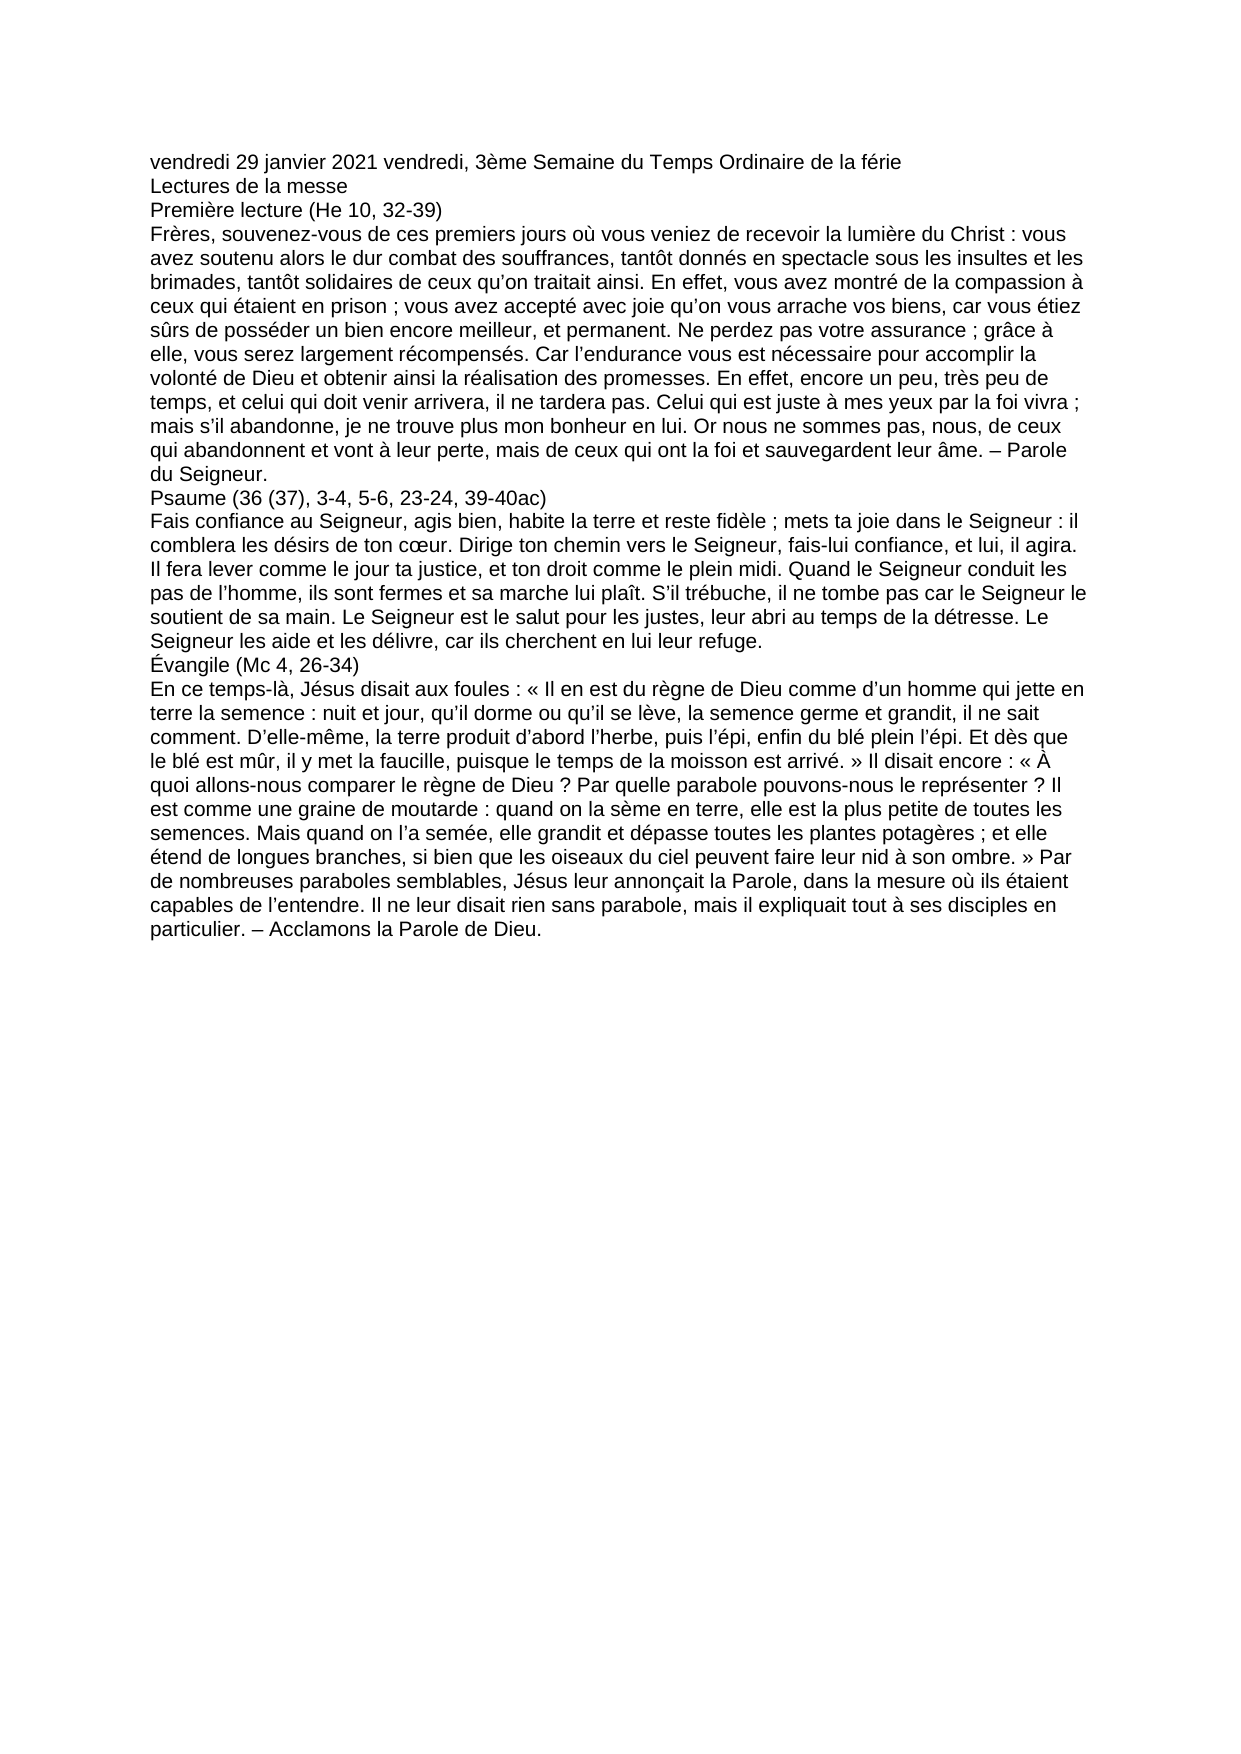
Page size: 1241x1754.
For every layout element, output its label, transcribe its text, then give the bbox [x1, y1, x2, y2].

text Frères, souvenez-vous de ces premiers jours où vous veniez de recevoir la lumière du Christ : vous avez soutenu alors le dur combat des souffrances, tantôt donnés en spectacle sous les insultes et les brimades, tantôt solidaires de ceux qu’on traitait ainsi. En effet, vous avez montré de la compassion à ceux qui étaient en prison ; vous avez accepté avec joie qu’on vous arrache vos biens, car vous étiez sûrs de posséder un bien encore meilleur, et permanent. Ne perdez pas votre assurance ; grâce à elle, vous serez largement récompensés. Car l’endurance vous est nécessaire pour accomplir la volonté de Dieu et obtenir ainsi la réalisation des promesses. En effet, encore un peu, très peu de temps, et celui qui doit venir arrivera, il ne tardera pas. Celui qui est juste à mes yeux par la foi vivra ; mais s’il abandonne, je ne trouve plus mon bonheur en lui. Or nous ne sommes pas, nous, de ceux qui abandonnent et vont à leur perte, mais de ceux qui ont la foi et sauvegardent leur âme. – Parole du Seigneur. [150, 222, 1090, 485]
text En ce temps-là, Jésus disait aux foules : « Il en est du règne de Dieu comme d’un homme qui jette en terre la semence : nuit et jour, qu’il dorme ou qu’il se lève, la semence germe et grandit, il ne sait comment. D’elle-même, la terre produit d’abord l’herbe, puis l’épi, enfin du blé plein l’épi. Et dès que le blé est mûr, il y met la faucille, puisque le temps de la moisson est arrivé. » Il disait encore : « À quoi allons-nous comparer le règne de Dieu ? Par quelle parabole pouvons-nous le représenter ? Il est comme une graine de moutarde : quand on la sème en terre, elle est la plus petite de toutes les semences. Mais quand on l’a semée, elle grandit et dépasse toutes les plantes potagères ; et elle étend de longues branches, si bien que les oiseaux du ciel peuvent faire leur nid à son ombre. » Par de nombreuses paraboles semblables, Jésus leur annonçait la Parole, dans la mesure où ils étaient capables de l’entendre. Il ne leur disait rien sans parabole, mais il expliquait tout à ses disciples en particulier. – Acclamons la Parole de Dieu. [150, 677, 1090, 941]
text Fais confiance au Seigneur, agis bien, habite la terre et reste fidèle ; mets ta joie dans le Seigneur : il comblera les désirs de ton cœur. Dirige ton chemin vers le Seigneur, fais-lui confiance, et lui, il agira. Il fera lever comme le jour ta justice, et ton droit comme le plein midi. Quand le Seigneur conduit les pas de l’homme, ils sont fermes et sa marche lui plaît. S’il trébuche, il ne tombe pas car le Seigneur le soutient de sa main. Le Seigneur est le salut pour les justes, leur abri au temps de la détresse. Le Seigneur les aide et les délivre, car ils cherchent en lui leur refuge. [150, 509, 1090, 653]
